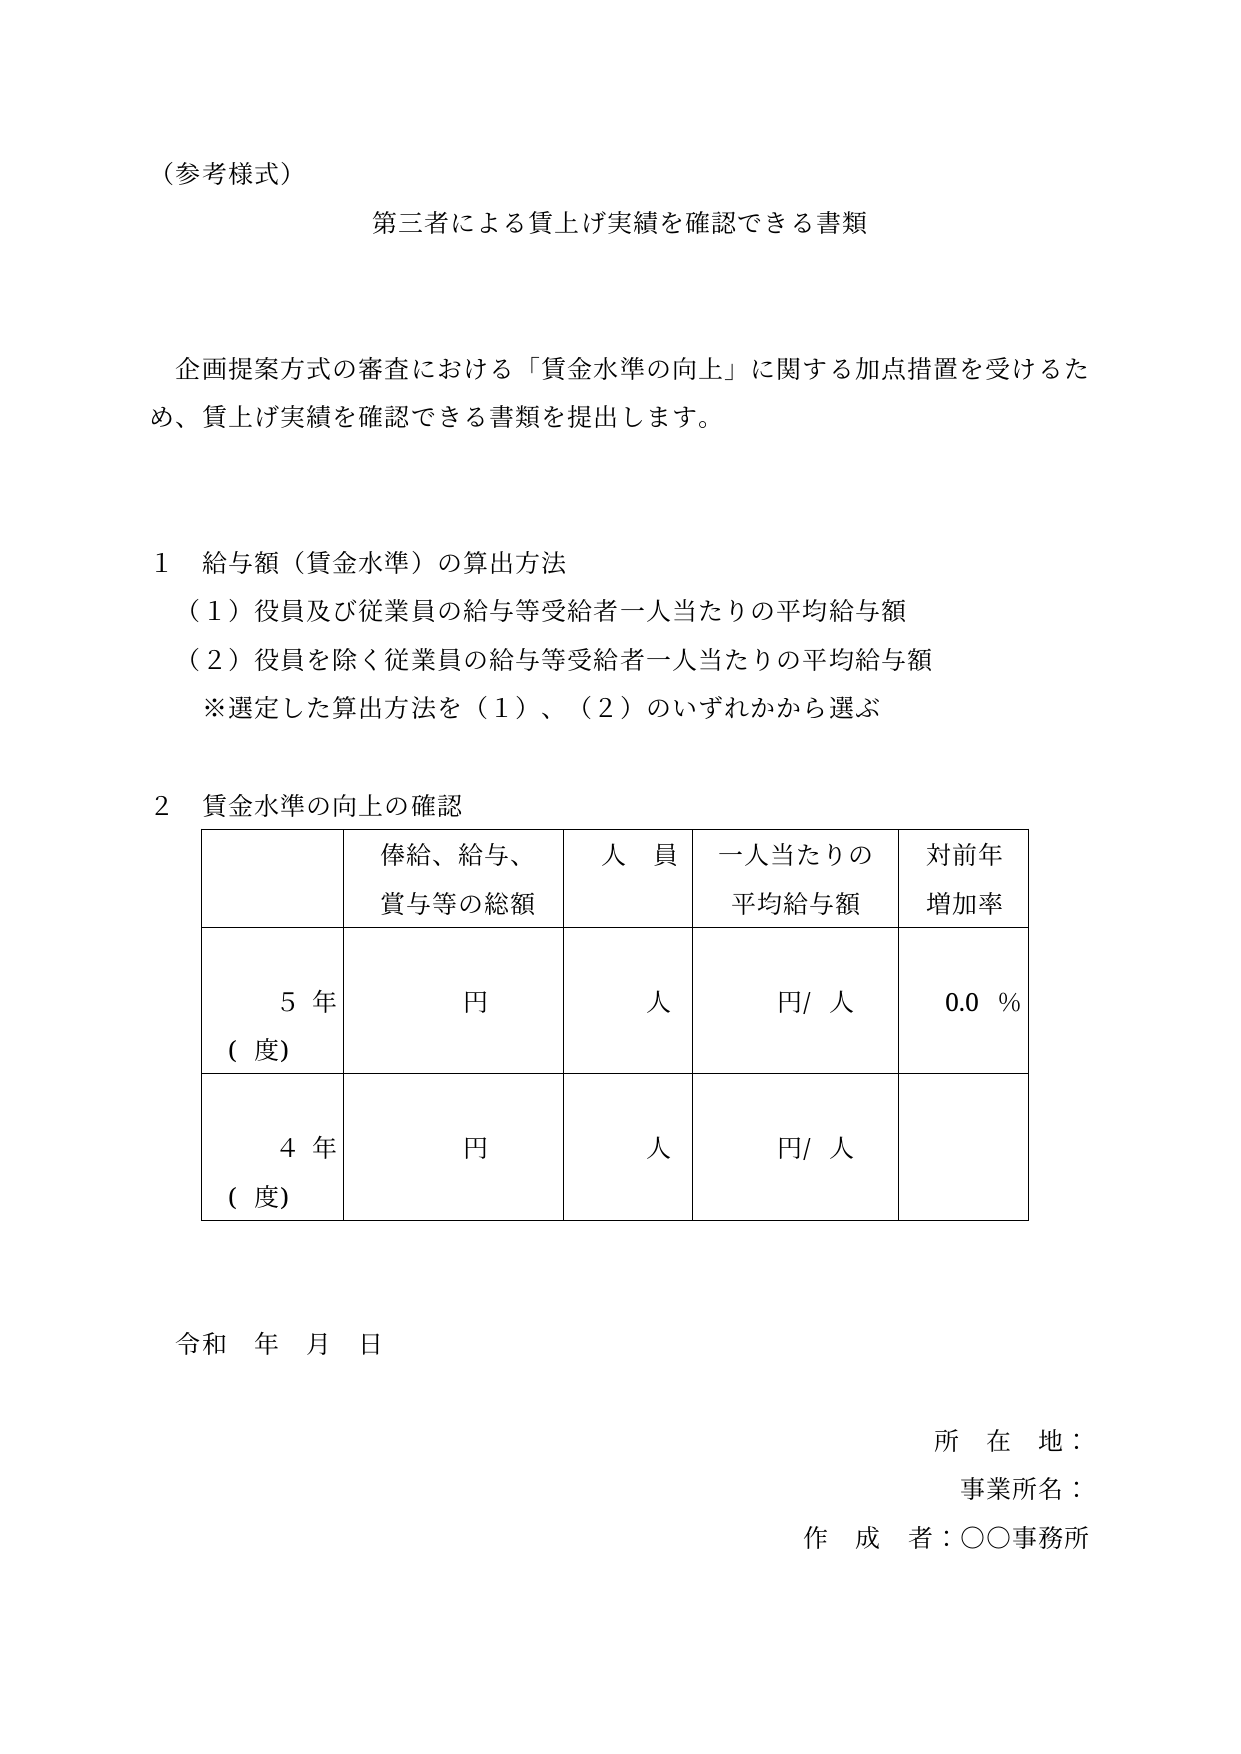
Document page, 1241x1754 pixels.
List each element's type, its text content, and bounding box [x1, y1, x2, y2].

table_header [202, 830, 343, 927]
text 事業所名： [149, 1464, 1091, 1512]
table_cell 円 [344, 1074, 563, 1220]
text 所 在 地： [149, 1415, 1091, 1464]
table_cell 円 [344, 928, 563, 1073]
table_header 人 員 [564, 830, 692, 927]
text 企画提案方式の審査における「賃金水準の向上」に関する加点措置を受けるため、賃上げ実績を確認できる書類を提出します。 [149, 343, 1091, 440]
text 作 成 者：○○事務所 [149, 1512, 1091, 1561]
table_cell [899, 1074, 1028, 1220]
table_cell 円/人 [693, 928, 898, 1073]
text 令和 年 月 日 [149, 1318, 1091, 1367]
table_cell 人 [564, 1074, 692, 1220]
table_header 対前年 増加率 [899, 830, 1028, 927]
table_cell 円/人 [693, 1074, 898, 1220]
text ２ 賃金水準の向上の確認 [149, 780, 1091, 828]
text （参考様式） [149, 149, 1091, 197]
table_header 俸給、給与、 賞与等の総額 [344, 830, 563, 927]
text （２）役員を除く従業員の給与等受給者一人当たりの平均給与額 [149, 634, 1091, 683]
text （１）役員及び従業員の給与等受給者一人当たりの平均給与額 [149, 586, 1091, 634]
text ※選定した算出方法を（１）、（２）のいずれかから選ぶ [149, 683, 1091, 731]
table_cell 0.0％ [899, 928, 1028, 1073]
text 第三者による賃上げ実績を確認できる書類 [149, 197, 1091, 246]
table_cell ４年(度) [202, 1074, 343, 1220]
table_cell ５年(度) [202, 928, 343, 1073]
text １ 給与額（賃金水準）の算出方法 [149, 537, 1091, 586]
table_header 一人当たりの 平均給与額 [693, 830, 898, 927]
table_cell 人 [564, 928, 692, 1073]
